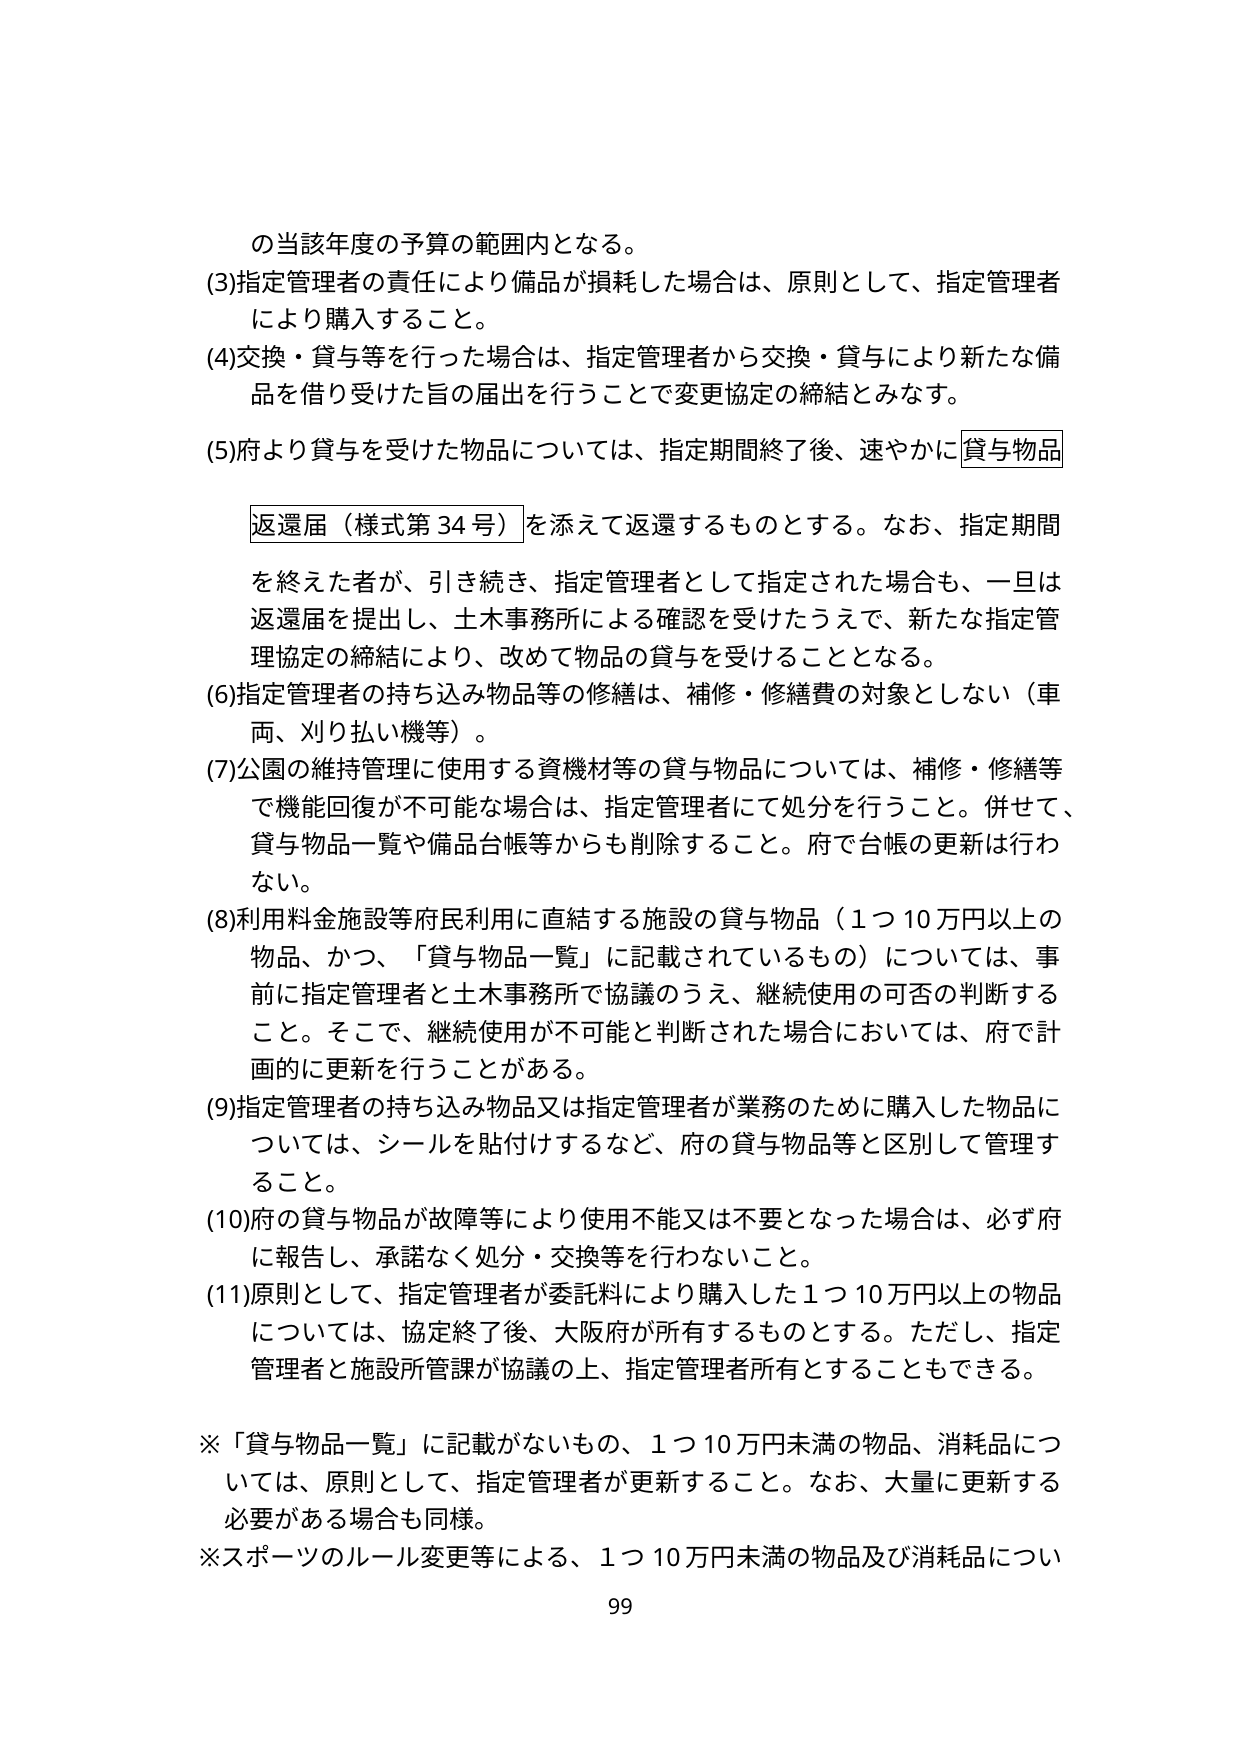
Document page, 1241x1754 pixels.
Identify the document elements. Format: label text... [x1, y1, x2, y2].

list 指定管理者の持ち込み物品等の修繕は、補修・修繕費の対象としない（車両、刈り払い機等）。 [207, 674, 1063, 749]
list 原則として、指定管理者が委託料により購入した１つ10万円以上の物品については、協定終了後、大阪府が所有するものとする。ただし、指定管理者と施設所管課が協議の上、指定管理者所有とすることもできる。 [207, 1274, 1063, 1386]
list 交換・貸与等を行った場合は、指定管理者から交換・貸与により新たな備品を借り受けた旨の届出を行うことで変更協定の締結とみなす。 [207, 336, 1063, 411]
list 指定管理者の持ち込み物品又は指定管理者が業務のために購入した物品については、シールを貼付けするなど、府の貸与物品等と区別して管理すること。 [207, 1086, 1063, 1199]
list 府より貸与を受けた物品については、指定期間終了後、速やかに貸与物品返還届（様式第34号）を添えて返還するものとする。なお、指定期間を終えた者が、引き続き、指定管理者として指定された場合も、一旦は返還届を提出し、土木事務所による確認を受けたうえで、新たな指定管理協定の締結により、改めて物品の貸与を受けることとなる。 [207, 411, 1063, 674]
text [199, 1536, 1063, 1574]
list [207, 224, 1063, 261]
list 利用料金施設等府民利用に直結する施設の貸与物品（１つ10万円以上の物品、かつ、「貸与物品一覧」に記載されているもの）については、事前に指定管理者と土木事務所で協議のうえ、継続使用の可否の判断すること。そこで、継続使用が不可能と判断された場合においては、府で計画的に更新を行うことがある。 [207, 899, 1063, 1086]
list 指定管理者の責任により備品が損耗した場合は、原則として、指定管理者により購入すること。 [207, 261, 1063, 336]
list 府の貸与物品が故障等により使用不能又は不要となった場合は、必ず府に報告し、承諾なく処分・交換等を行わないこと。 [207, 1199, 1063, 1274]
list 公園の維持管理に使用する資機材等の貸与物品については、補修・修繕等で機能回復が不可能な場合は、指定管理者にて処分を行うこと。併せて、貸与物品一覧や備品台帳等からも削除すること。府で台帳の更新は行わない。 [207, 749, 1063, 899]
text ※「貸与物品一覧」に記載がないもの、１つ10万円未満の物品、消耗品については、原則として、指定管理者が更新すること。なお、大量に更新する必要がある場合も同様。 [199, 1424, 1063, 1536]
